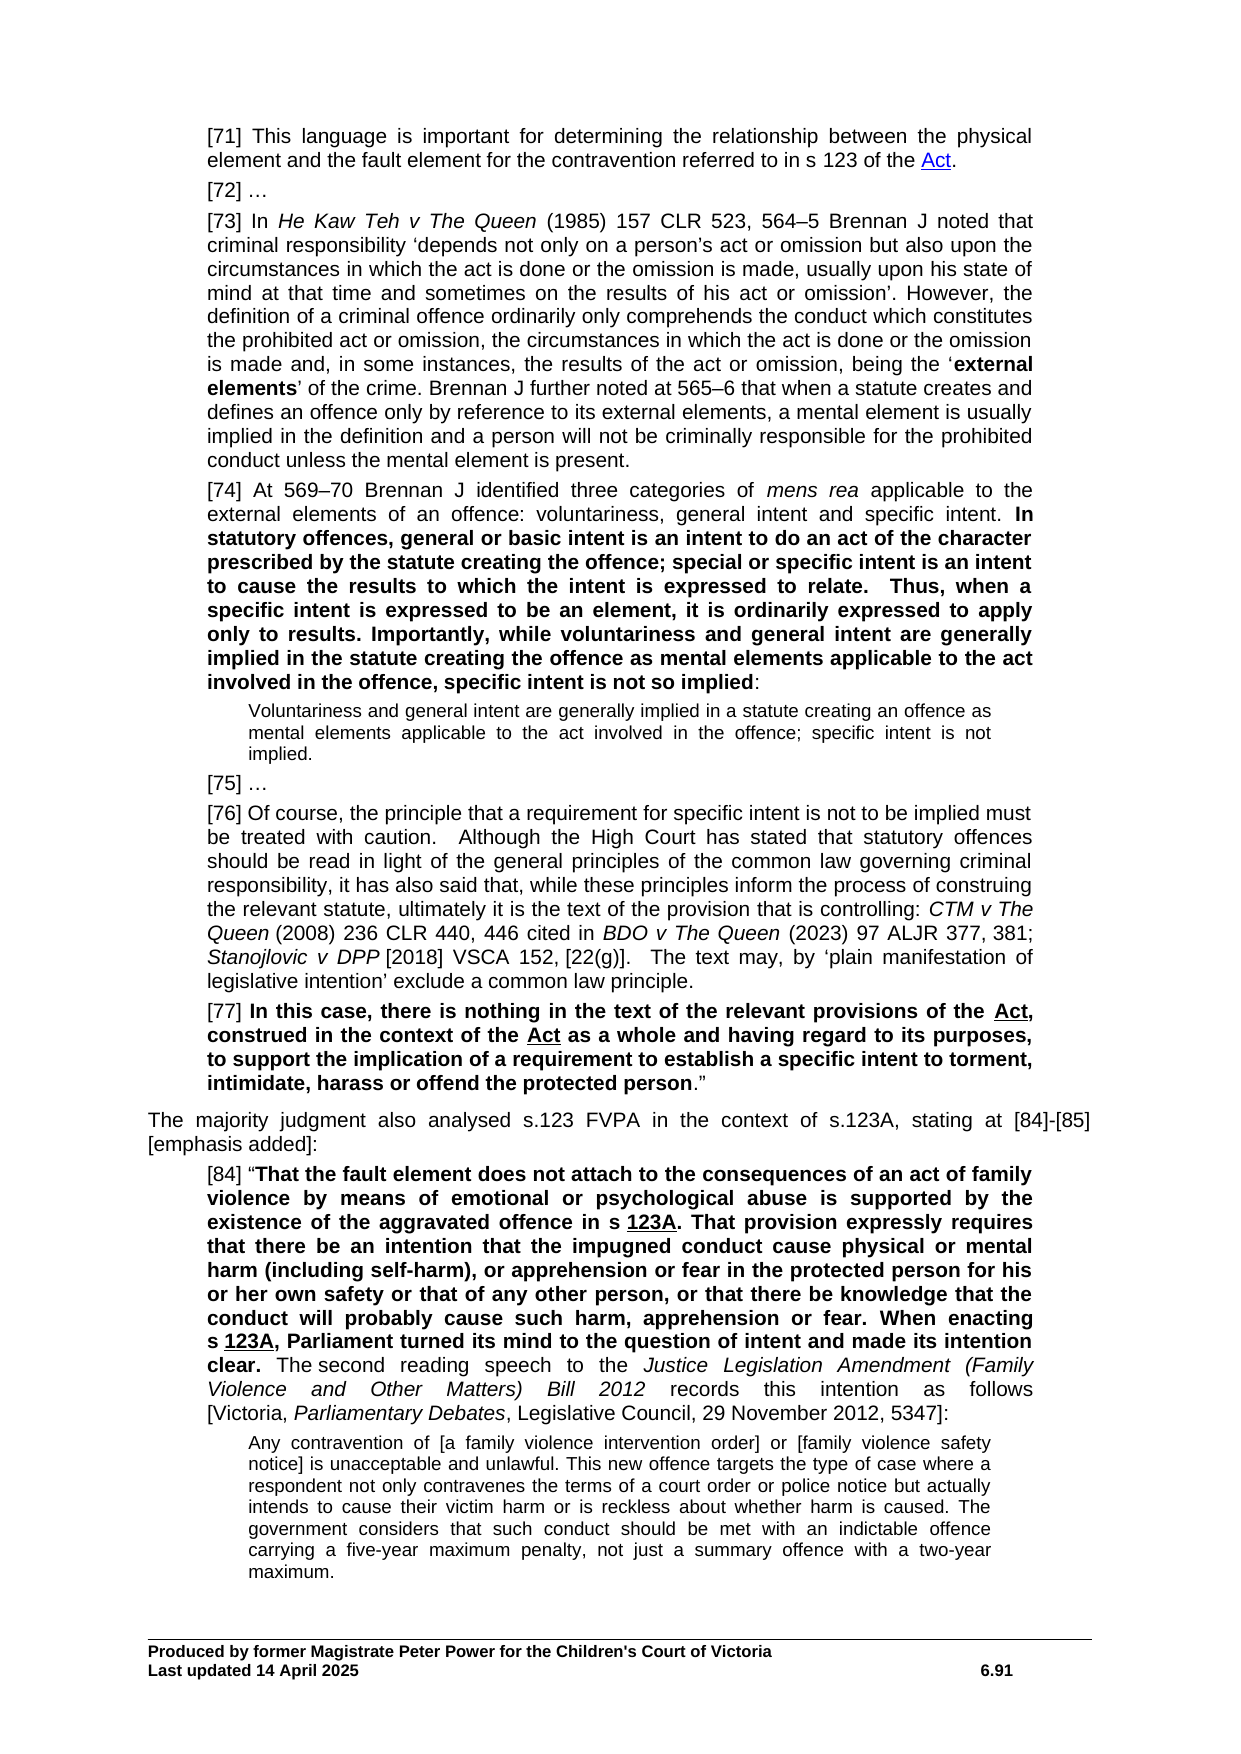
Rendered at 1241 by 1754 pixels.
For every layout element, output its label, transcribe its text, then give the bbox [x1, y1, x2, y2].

text [75] … [207, 771, 1033, 795]
text [71] This language is important for determining the relationship between the physical element and the fault element for the contravention referred to in s 123 of the Act. [207, 124, 1033, 172]
text [72] … [207, 178, 1033, 202]
text Any contravention of [a family violence intervention order] or [family violence safety notice] is unacceptable and unlawful. This new offence targets the type of case where a respondent not only contravenes the terms of a court order or police notice but actually intends to cause their victim harm or is reckless about whether harm is caused. The government considers that such conduct should be met with an indictable offence carrying a five-year maximum penalty, not just a summary offence with a two-year maximum. [248, 1431, 992, 1582]
text [84] “That the fault element does not attach to the consequences of an act of family violence by means of emotional or psychological abuse is supported by the existence of the aggravated offence in s 123A. That provision expressly requires that there be an intention that the impugned conduct cause physical or mental harm (including self-harm), or apprehension or fear in the protected person for his or her own safety or that of any other person, or that there be knowledge that the conduct will probably cause such harm, apprehension or fear. When enacting s 123A, Parliament turned its mind to the question of intent and made its intention clear. The second reading speech to the Justice Legislation Amendment (Family Violence and Other Matters) Bill 2012 records this intention as follows [Victoria, Parliamentary Debates, Legislative Council, 29 November 2012, 5347]: [207, 1162, 1033, 1425]
text [77] In this case, there is nothing in the text of the relevant provisions of the Act, construed in the context of the Act as a whole and having regard to its purposes, to support the implication of a requirement to establish a specific intent to torment, intimidate, harass or offend the protected person.” [207, 999, 1033, 1095]
text The majority judgment also analysed s.123 FVPA in the context of s.123A, stating at [84]-[85] [emphasis added]: [148, 1107, 1092, 1155]
text [76] Of course, the principle that a requirement for specific intent is not to be implied must be treated with caution. Although the High Court has stated that statutory offences should be read in light of the general principles of the common law governing criminal responsibility, it has also said that, while these principles inform the process of construing the relevant statute, ultimately it is the text of the provision that is controlling: CTM v The Queen (2008) 236 CLR 440, 446 cited in BDO v The Queen (2023) 97 ALJR 377, 381; Stanojlovic v DPP [2018] VSCA 152, [22(g)]. The text may, by ‘plain manifestation of legislative intention’ exclude a common law principle. [207, 801, 1033, 993]
text [74] At 569–70 Brennan J identified three categories of mens rea applicable to the external elements of an offence: voluntariness, general intent and specific intent. In statutory offences, general or basic intent is an intent to do an act of the character prescribed by the statute creating the offence; special or specific intent is an intent to cause the results to which the intent is expressed to relate. Thus, when a specific intent is expressed to be an element, it is ordinarily expressed to apply only to results. Importantly, while voluntariness and general intent are generally implied in the statute creating the offence as mental elements applicable to the act involved in the offence, specific intent is not so implied: [207, 478, 1033, 694]
text Voluntariness and general intent are generally implied in a statute creating an offence as mental elements applicable to the act involved in the offence; specific intent is not implied. [248, 700, 992, 765]
text [73] In He Kaw Teh v The Queen (1985) 157 CLR 523, 564–5 Brennan J noted that criminal responsibility ‘depends not only on a person’s act or omission but also upon the circumstances in which the act is done or the omission is made, usually upon his state of mind at that time and sometimes on the results of his act or omission’. However, the definition of a criminal offence ordinarily only comprehends the conduct which constitutes the prohibited act or omission, the circumstances in which the act is done or the omission is made and, in some instances, the results of the act or omission, being the ‘external elements’ of the crime. Brennan J further noted at 565–6 that when a statute creates and defines an offence only by reference to its external elements, a mental element is usually implied in the definition and a person will not be criminally responsible for the prohibited conduct unless the mental element is present. [207, 208, 1033, 472]
